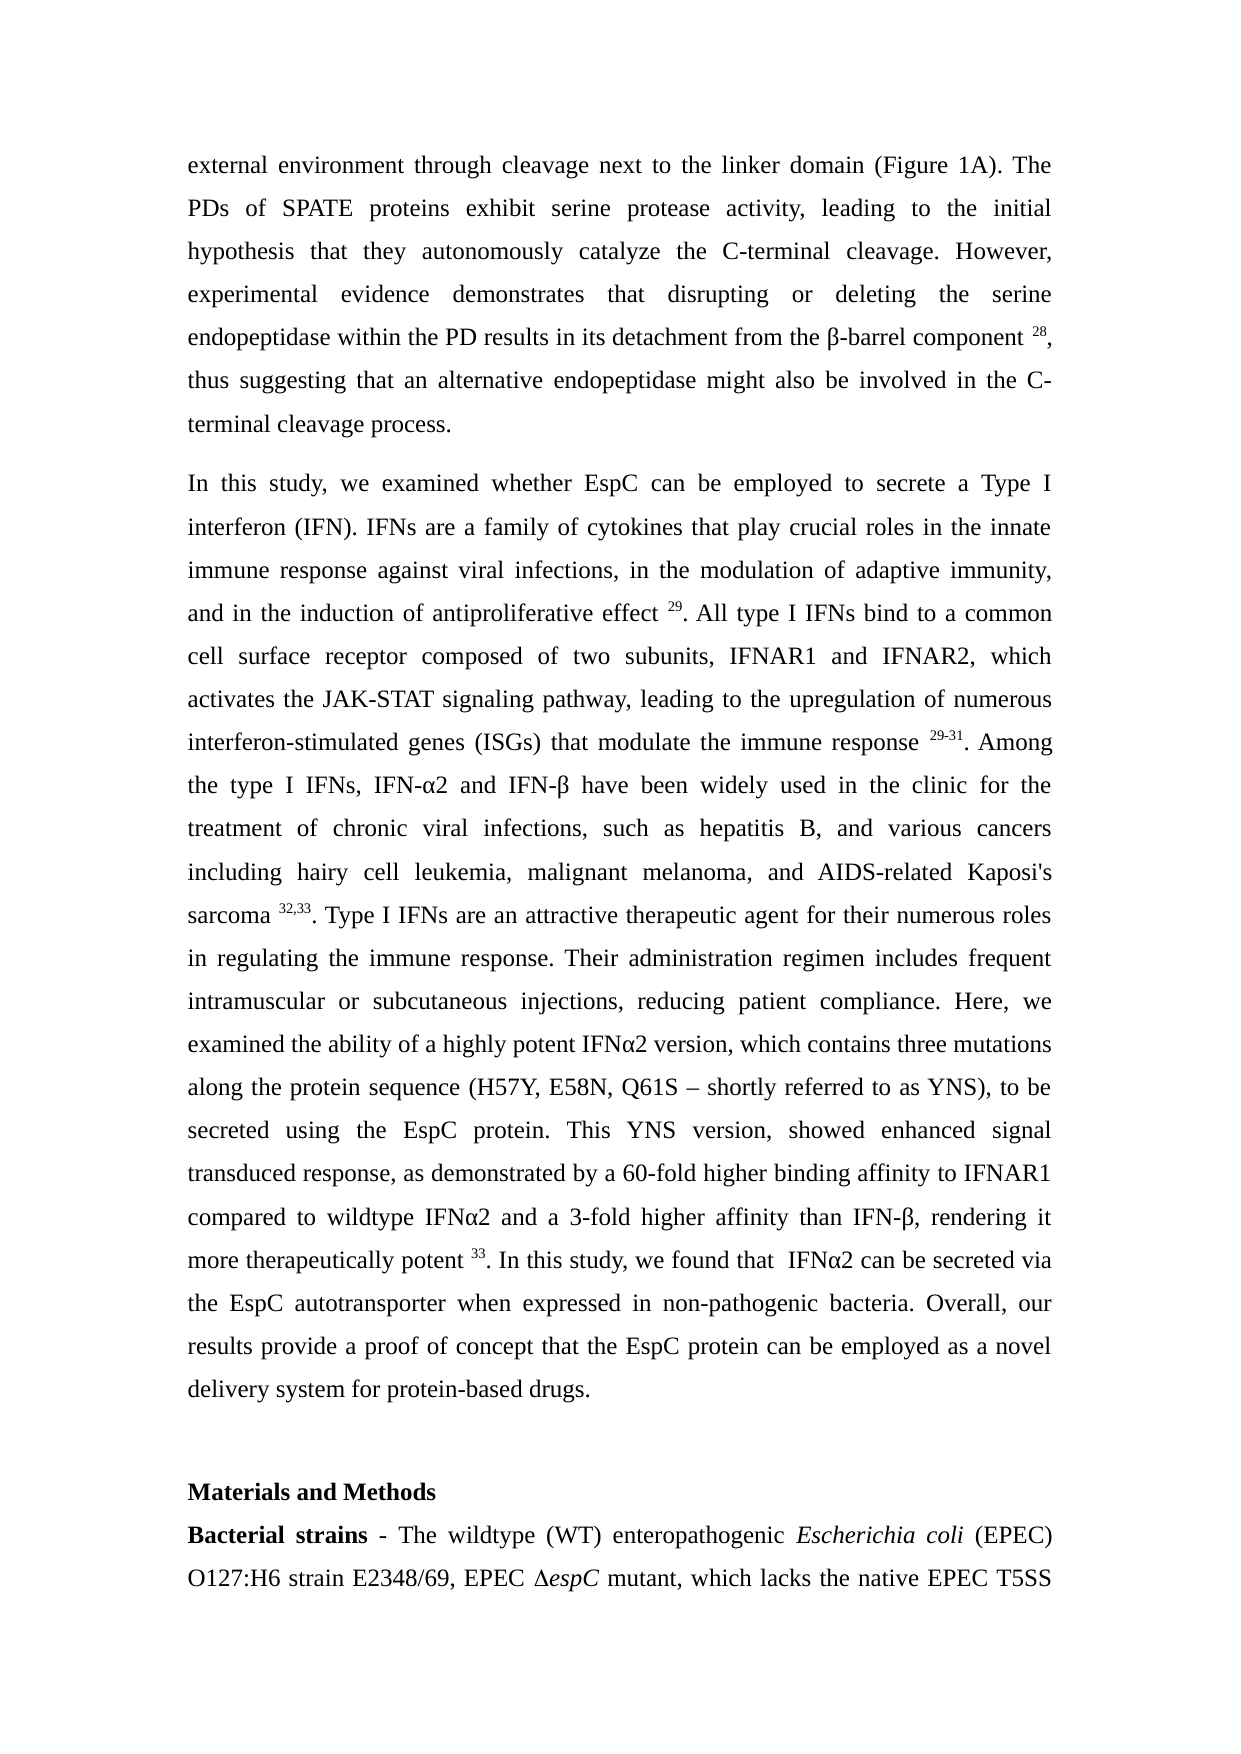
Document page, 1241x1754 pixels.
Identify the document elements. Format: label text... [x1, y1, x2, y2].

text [187, 150, 1053, 437]
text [187, 1520, 1053, 1592]
text Materials and Methods [187, 1477, 1053, 1506]
text In this study, we examined whether EspC can be employed to secrete a Type I interferon (IFN). IFNs are a family of cytokines that play crucial roles in the innate immune response against viral infections, in the modulation of adaptive immunity, and in the induction of antiproliferative effect 29. All type I IFNs bind to a common cell surface receptor composed of two subunits, IFNAR1 and IFNAR2, which activates the JAK-STAT signaling pathway, leading to the upregulation of numerous interferon-stimulated genes (ISGs) that modulate the immune response 29-31. Among the type I IFNs, IFN-α2 and IFN-β have been widely used in the clinic for the treatment of chronic viral infections, such as hepatitis B, and various cancers including hairy cell leukemia, malignant melanoma, and AIDS-related Kaposi's sarcoma 32,33. Type I IFNs are an attractive therapeutic agent for their numerous roles in regulating the immune response. Their administration regimen includes frequent intramuscular or subcutaneous injections, reducing patient compliance. Here, we examined the ability of a highly potent IFNα2 version, which contains three mutations along the protein sequence (H57Y, E58N, Q61S – shortly referred to as YNS), to be secreted using the EspC protein. This YNS version, showed enhanced signal transduced response, as demonstrated by a 60-fold higher binding affinity to IFNAR1 compared to wildtype IFNα2 and a 3-fold higher affinity than IFN-β, rendering it more therapeutically potent 33. In this study, we found that IFNα2 can be secreted via the EspC autotransporter when expressed in non-pathogenic bacteria. Overall, our results provide a proof of concept that the EspC protein can be employed as a novel delivery system for protein-based drugs. [187, 468, 1053, 1403]
